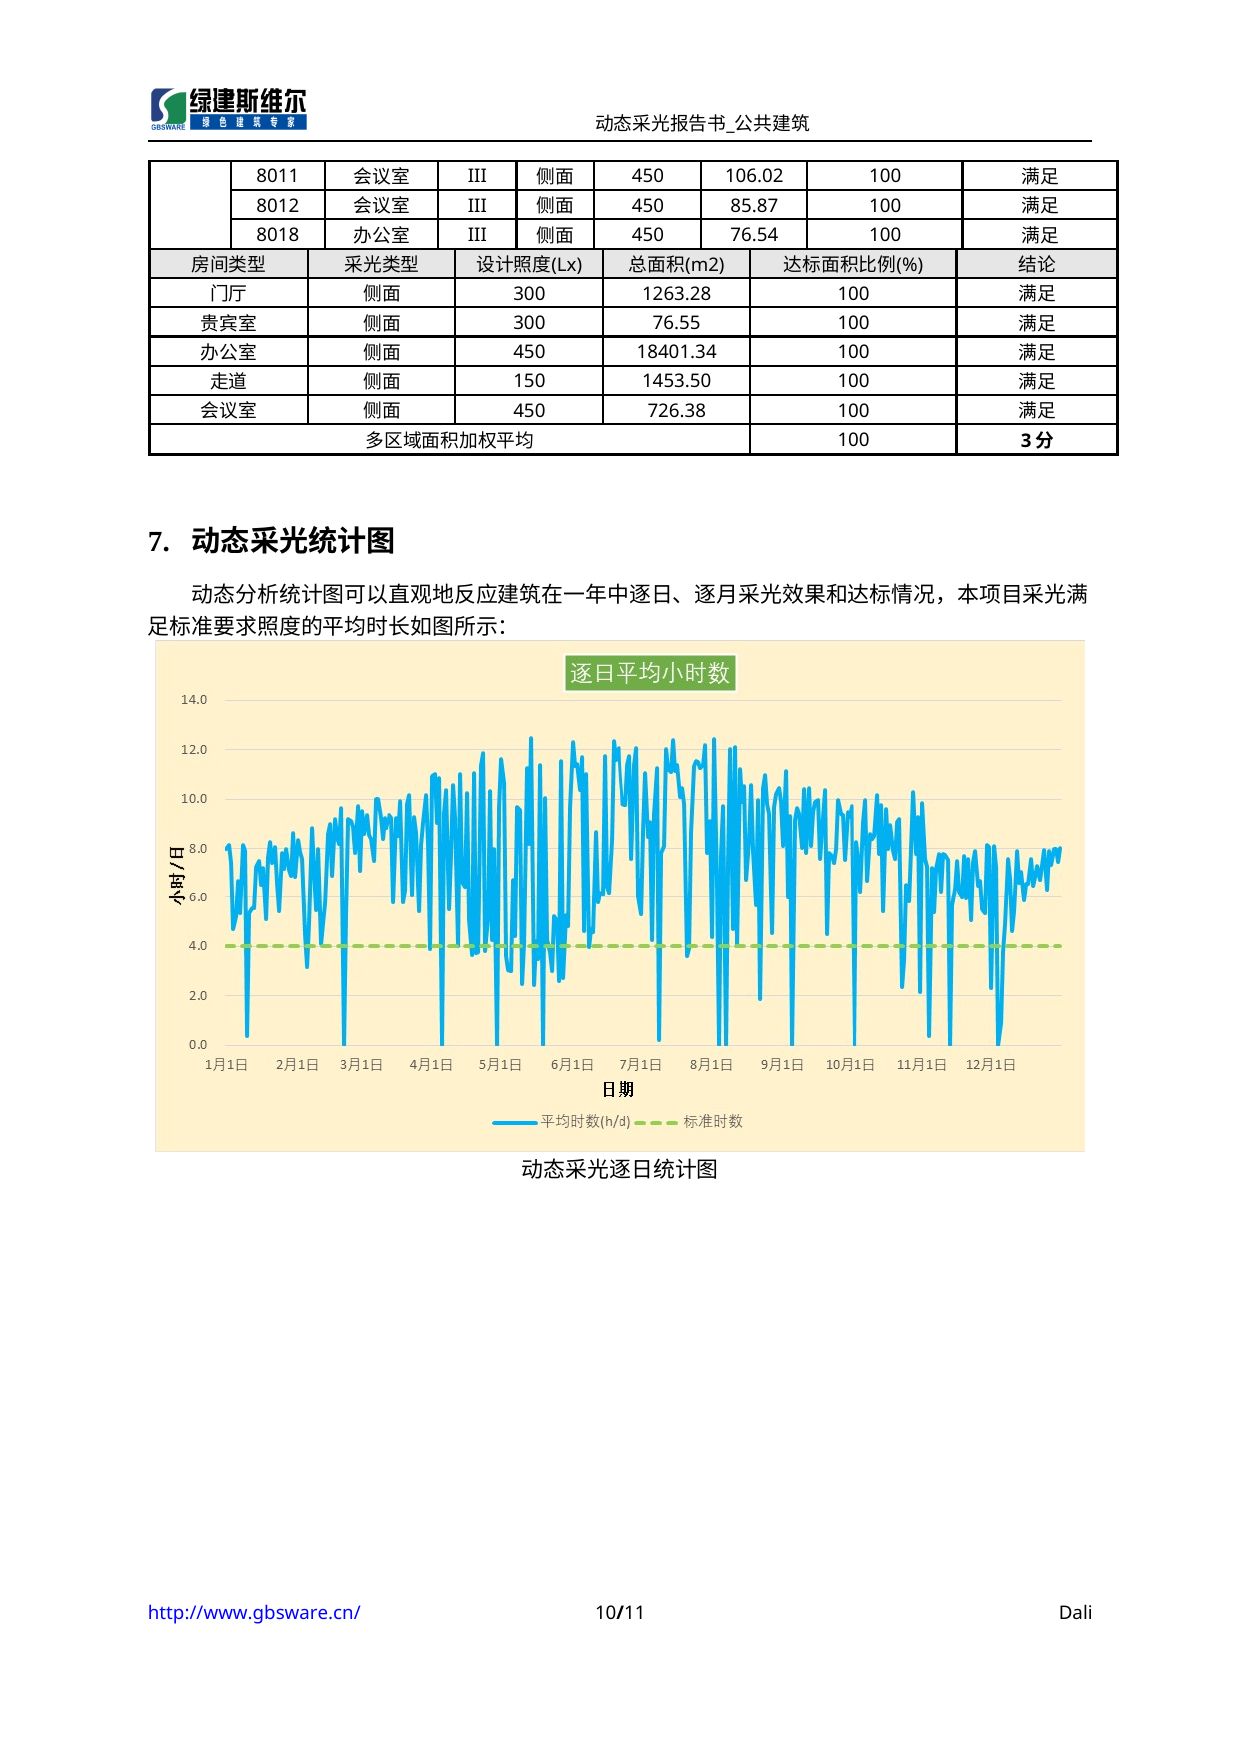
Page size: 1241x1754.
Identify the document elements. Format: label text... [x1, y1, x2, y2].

table_cell 106.02 [702, 162, 806, 189]
table_cell 侧面 [518, 220, 593, 248]
table_cell 100 [751, 425, 955, 452]
table_cell 100 [751, 338, 955, 365]
table_cell 结论 [958, 250, 1116, 277]
table_cell 采光类型 [309, 250, 454, 277]
table_cell 18401.34 [604, 338, 749, 365]
table_cell III [439, 220, 515, 248]
table_cell 8011 [232, 162, 324, 189]
table_cell 满足 [964, 162, 1116, 189]
table_cell 办公室 [326, 220, 437, 248]
text 动态分析统计图可以直观地反应建筑在一年中逐日、逐月采光效果和达标情况，本项目采光满足标准要求照度的平均时长如图所示： [148, 577, 1092, 641]
table_cell 100 [751, 308, 955, 335]
table_cell 100 [808, 191, 961, 218]
table_cell 1263.28 [604, 279, 749, 306]
table_cell 100 [808, 220, 961, 248]
table_cell 1453.50 [604, 367, 749, 394]
table_cell 总面积(m2) [604, 250, 749, 277]
picture [147, 88, 308, 131]
table_cell 会议室 [326, 162, 437, 189]
table_cell 侧面 [309, 279, 454, 306]
table_cell 满足 [958, 396, 1116, 423]
text 动态采光逐日统计图 [148, 1152, 1092, 1183]
table_cell 450 [456, 338, 602, 365]
table_cell 会议室 [326, 191, 437, 218]
table_cell 满足 [958, 308, 1116, 335]
table_cell 450 [456, 396, 602, 423]
table_cell 76.54 [702, 220, 806, 248]
table_cell 450 [595, 162, 700, 189]
subtitle 动态采光统计图 [148, 506, 1092, 571]
table_cell 房间类型 [151, 250, 307, 277]
table_cell 门厅 [151, 279, 307, 306]
table_cell 走道 [151, 367, 307, 394]
table_cell 满足 [958, 367, 1116, 394]
table_cell 150 [456, 367, 602, 394]
table_cell III [439, 191, 515, 218]
table_cell 100 [751, 396, 955, 423]
table_cell 300 [456, 308, 602, 335]
table_cell 侧面 [518, 191, 593, 218]
table_cell 76.55 [604, 308, 749, 335]
table_cell 85.87 [702, 191, 806, 218]
table_cell 100 [808, 162, 961, 189]
table_cell 100 [751, 367, 955, 394]
table_cell 办公室 [151, 338, 307, 365]
table_cell 450 [595, 191, 700, 218]
table_cell 满足 [958, 279, 1116, 306]
table_cell 会议室 [151, 396, 307, 423]
table_cell 侧面 [309, 367, 454, 394]
table_cell 贵宾室 [151, 308, 307, 335]
table_cell 726.38 [604, 396, 749, 423]
table_cell 侧面 [309, 396, 454, 423]
table_cell 多区域面积加权平均 [151, 425, 749, 452]
table_cell 侧面 [309, 308, 454, 335]
table_cell III [439, 162, 515, 189]
picture [155, 640, 1085, 1152]
table_cell 达标面积比例(%) [751, 250, 955, 277]
table_cell 侧面 [309, 338, 454, 365]
table_cell 满足 [958, 338, 1116, 365]
table_cell 8012 [232, 191, 324, 218]
table_cell 设计照度(Lx) [456, 250, 602, 277]
table_cell 满足 [964, 191, 1116, 218]
table_cell 3分 [958, 425, 1116, 452]
table_cell 侧面 [518, 162, 593, 189]
table_cell 300 [456, 279, 602, 306]
table_cell 满足 [964, 220, 1116, 248]
table_cell 450 [595, 220, 700, 248]
table_cell 8018 [232, 220, 324, 248]
table_cell 100 [751, 279, 955, 306]
